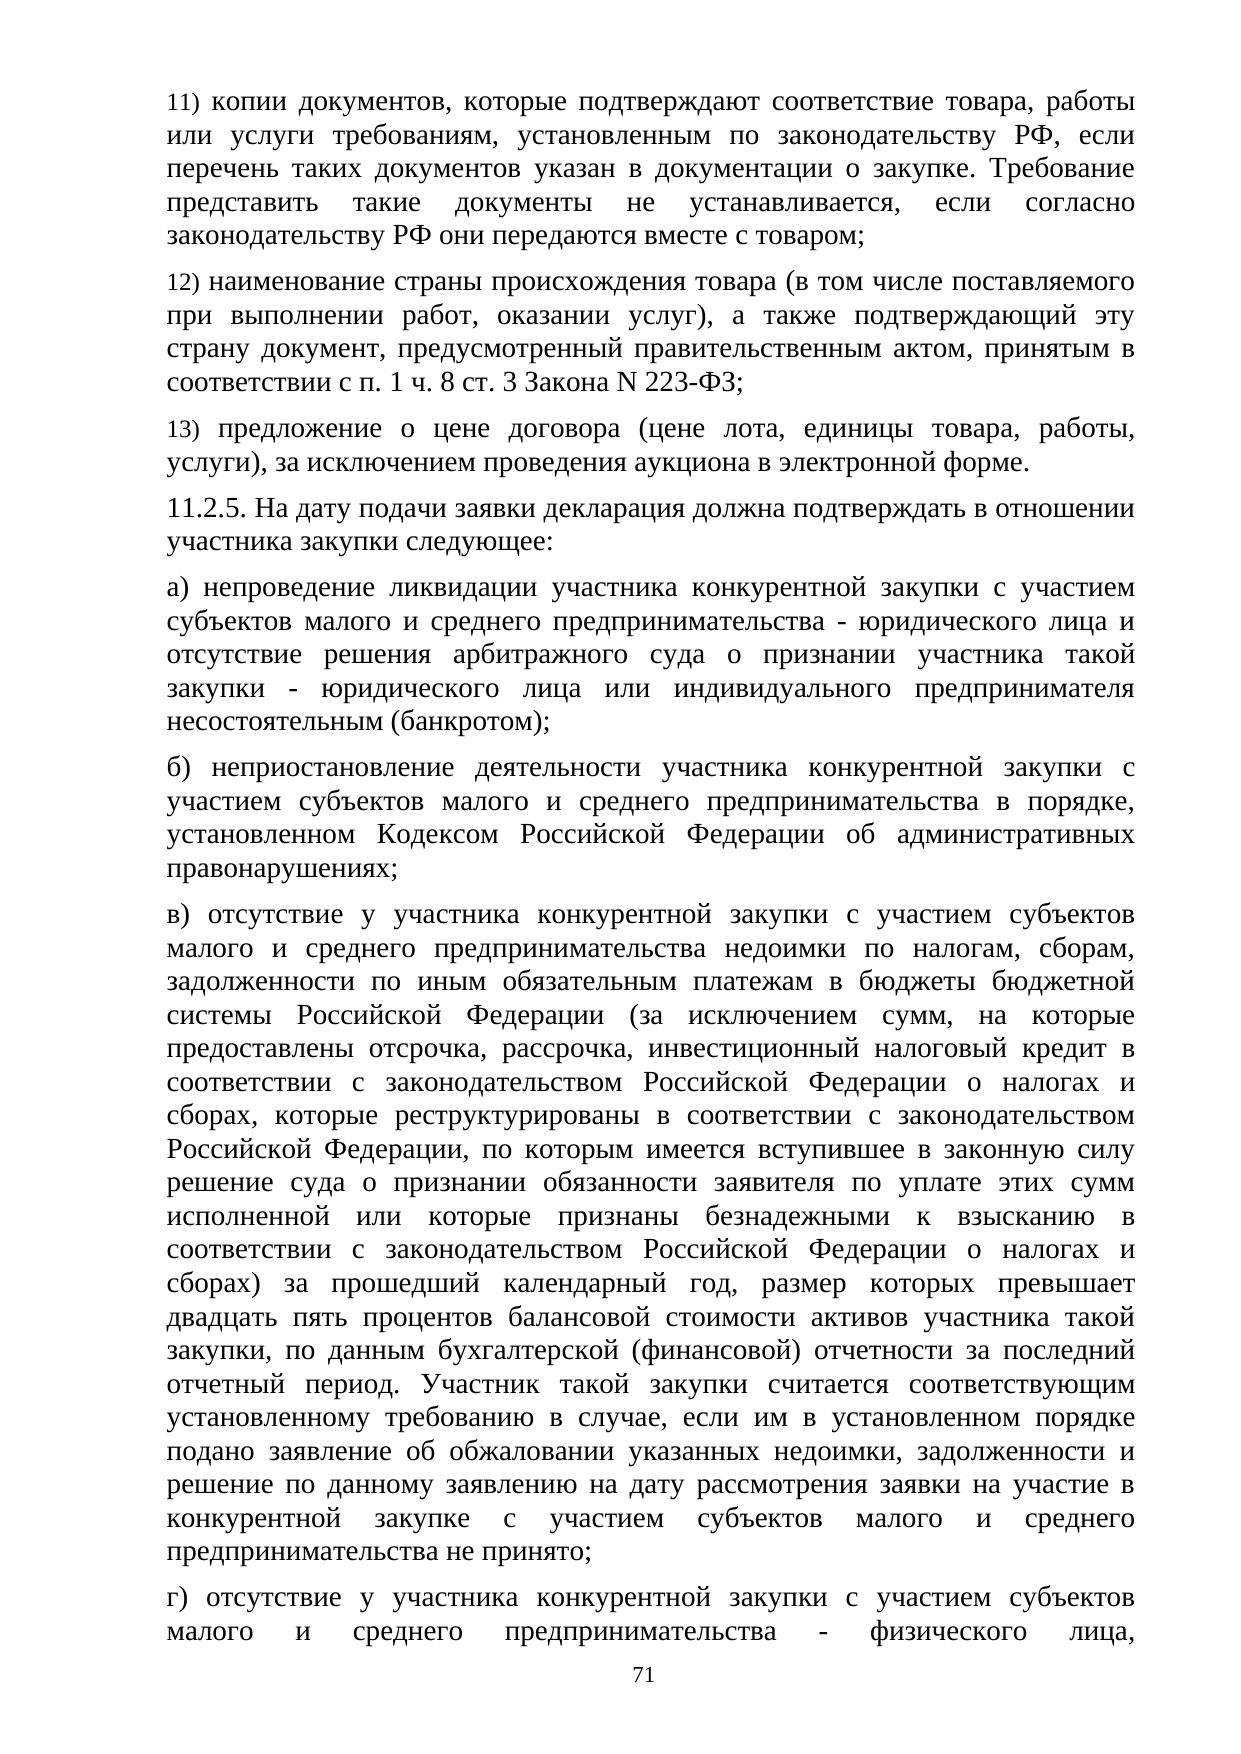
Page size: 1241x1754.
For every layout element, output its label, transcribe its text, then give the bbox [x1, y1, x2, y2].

list 11.2.5. На дату подачи заявки декларация должна подтверждать в отношении участника закупки следующее: [166, 490, 1136, 557]
list 11) копии документов, которые подтверждают соответствие товара, работы или услуги требованиям, установленным по законодательству РФ, если перечень таких документов указан в документации о закупке. Требование представить такие документы не устанавливается, если согласно законодательству РФ они передаются вместе с товаром; [166, 83, 1136, 251]
list 12) наименование страны происхождения товара (в том числе поставляемого при выполнении работ, оказании услуг), а также подтверждающий эту страну документ, предусмотренный правительственным актом, принятым в соответствии с п. 1 ч. 8 ст. 3 Закона N 223-ФЗ; [166, 263, 1136, 398]
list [166, 1579, 1136, 1647]
list 13) предложение о цене договора (цене лота, единицы товара, работы, услуги), за исключением проведения аукциона в электронной форме. [166, 410, 1136, 477]
list б) неприостановление деятельности участника конкурентной закупки с участием субъектов малого и среднего предпринимательства в порядке, установленном Кодексом Российской Федерации об административных правонарушениях; [166, 749, 1136, 884]
list а) непроведение ликвидации участника конкурентной закупки с участием субъектов малого и среднего предпринимательства - юридического лица и отсутствие решения арбитражного суда о признании участника такой закупки - юридического лица или индивидуального предпринимателя несостоятельным (банкротом); [166, 569, 1136, 737]
list в) отсутствие у участника конкурентной закупки с участием субъектов малого и среднего предпринимательства недоимки по налогам, сборам, задолженности по иным обязательным платежам в бюджеты бюджетной системы Российской Федерации (за исключением сумм, на которые предоставлены отсрочка, рассрочка, инвестиционный налоговый кредит в соответствии с законодательством Российской Федерации о налогах и сборах, которые реструктурированы в соответствии с законодательством Российской Федерации, по которым имеется вступившее в законную силу решение суда о признании обязанности заявителя по уплате этих сумм исполненной или которые признаны безнадежными к взысканию в соответствии с законодательством Российской Федерации о налогах и сборах) за прошедший календарный год, размер которых превышает двадцать пять процентов балансовой стоимости активов участника такой закупки, по данным бухгалтерской (финансовой) отчетности за последний отчетный период. Участник такой закупки считается соответствующим установленному требованию в случае, если им в установленном порядке подано заявление об обжаловании указанных недоимки, задолженности и решение по данному заявлению на дату рассмотрения заявки на участие в конкурентной закупке с участием субъектов малого и среднего предпринимательства не принято; [166, 896, 1136, 1567]
